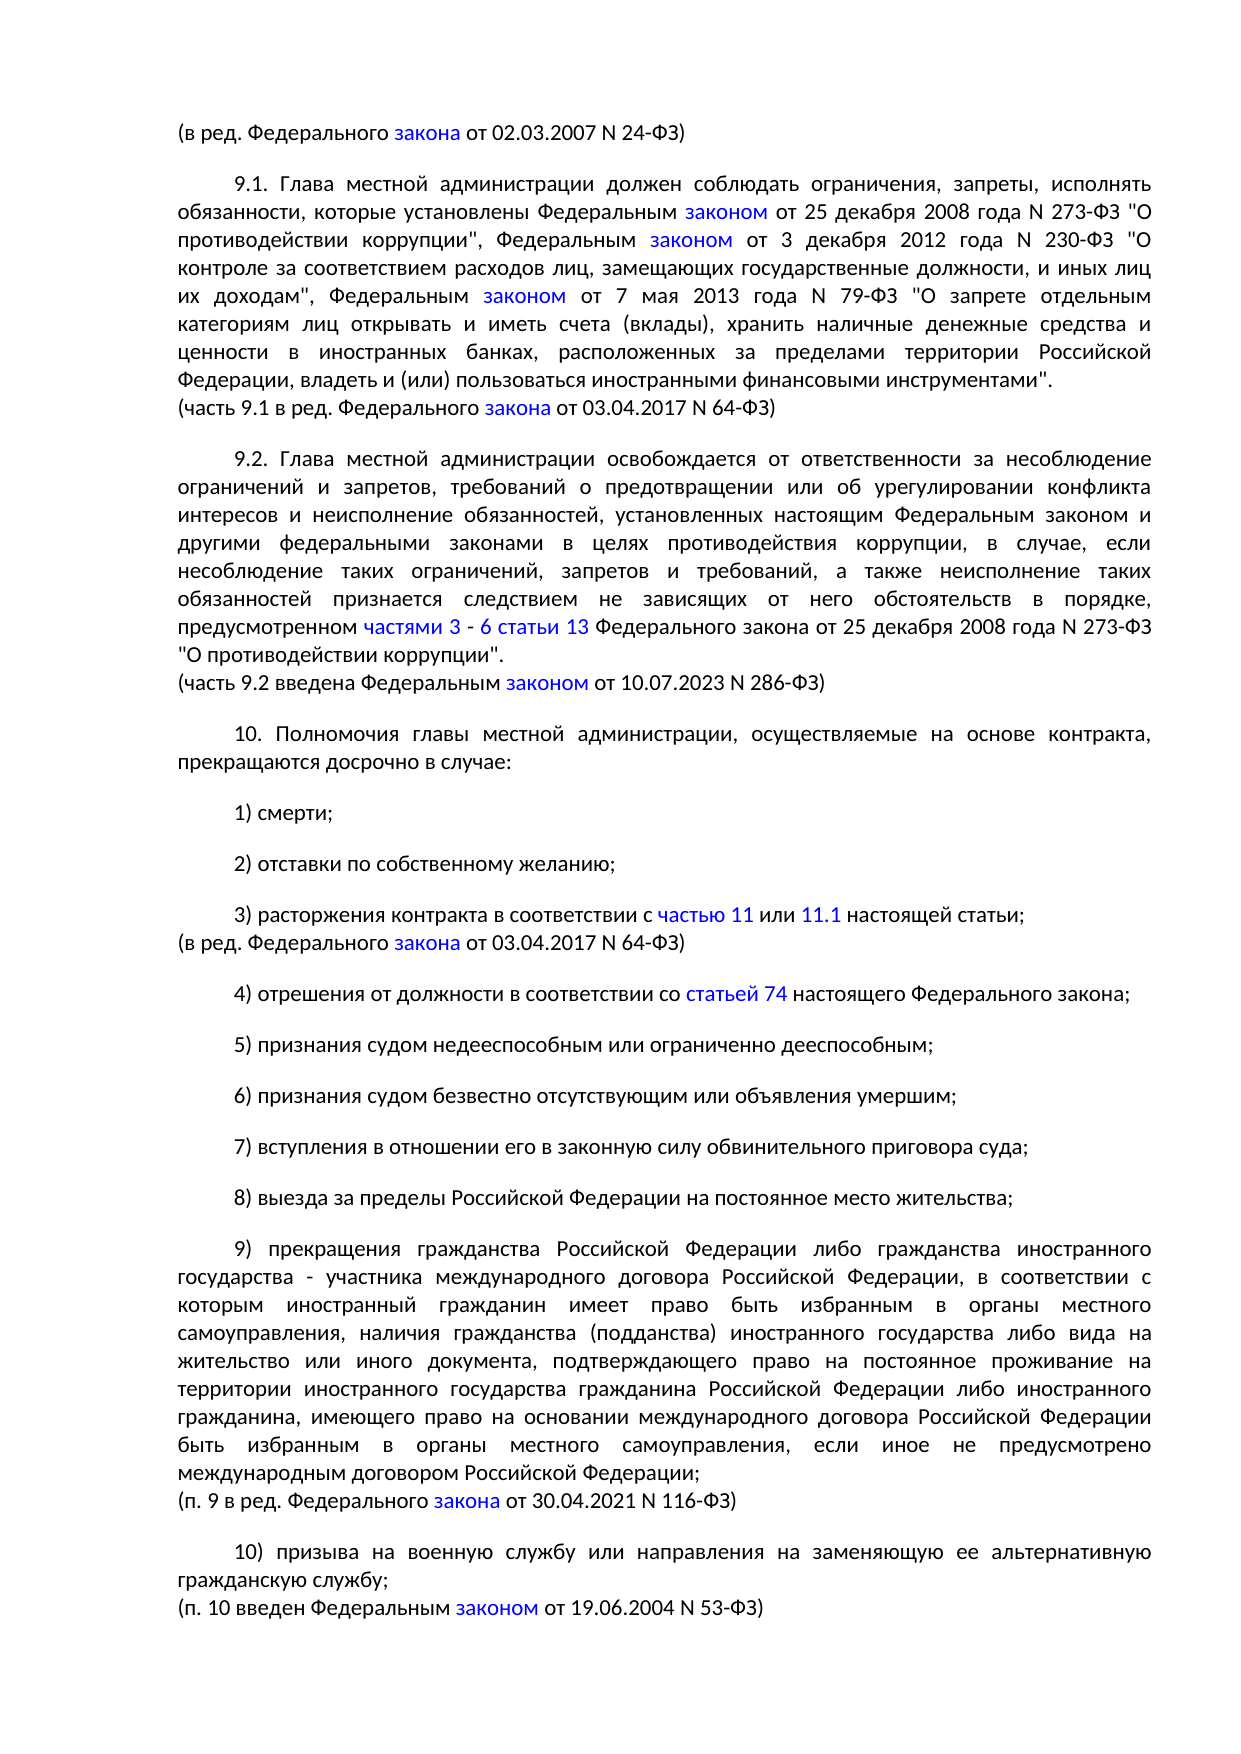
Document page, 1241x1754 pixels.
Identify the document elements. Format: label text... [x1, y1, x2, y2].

text (часть 9.1 в ред. Федерального закона от 03.04.2017 N 64-ФЗ) [177, 393, 1152, 421]
text 9.2. Глава местной администрации освобождается от ответственности за несоблюдение ограничений и запретов, требований о предотвращении или об урегулировании конфликта интересов и неисполнение обязанностей, установленных настоящим Федеральным законом и другими федеральными законами в целях противодействия коррупции, в случае, если несоблюдение таких ограничений, запретов и требований, а также неисполнение таких обязанностей признается следствием не зависящих от него обстоятельств в порядке, предусмотренном частями 3 - 6 статьи 13 Федерального закона от 25 декабря 2008 года N 273-ФЗ "О противодействии коррупции". [177, 444, 1152, 668]
text (в ред. Федерального закона от 03.04.2017 N 64-ФЗ) [177, 928, 1152, 956]
text (в ред. Федерального закона от 02.03.2007 N 24-ФЗ) [177, 118, 1152, 146]
text (п. 10 введен Федеральным законом от 19.06.2004 N 53-ФЗ) [177, 1593, 1152, 1621]
text 1) смерти; [177, 798, 1152, 826]
text 8) выезда за пределы Российской Федерации на постоянное место жительства; [177, 1183, 1152, 1211]
text 7) вступления в отношении его в законную силу обвинительного приговора суда; [177, 1132, 1152, 1160]
text 9) прекращения гражданства Российской Федерации либо гражданства иностранного государства - участника международного договора Российской Федерации, в соответствии с которым иностранный гражданин имеет право быть избранным в органы местного самоуправления, наличия гражданства (подданства) иностранного государства либо вида на жительство или иного документа, подтверждающего право на постоянное проживание на территории иностранного государства гражданина Российской Федерации либо иностранного гражданина, имеющего право на основании международного договора Российской Федерации быть избранным в органы местного самоуправления, если иное не предусмотрено международным договором Российской Федерации; [177, 1234, 1152, 1486]
text 6) признания судом безвестно отсутствующим или объявления умершим; [177, 1081, 1152, 1109]
text 10) призыва на военную службу или направления на заменяющую ее альтернативную гражданскую службу; [177, 1537, 1152, 1593]
text 4) отрешения от должности в соответствии со статьей 74 настоящего Федерального закона; [177, 979, 1152, 1007]
text 2) отставки по собственному желанию; [177, 849, 1152, 877]
text 5) признания судом недееспособным или ограниченно дееспособным; [177, 1030, 1152, 1058]
text 10. Полномочия главы местной администрации, осуществляемые на основе контракта, прекращаются досрочно в случае: [177, 719, 1152, 775]
text (п. 9 в ред. Федерального закона от 30.04.2021 N 116-ФЗ) [177, 1486, 1152, 1514]
text 3) расторжения контракта в соответствии с частью 11 или 11.1 настоящей статьи; [177, 900, 1152, 928]
text (часть 9.2 введена Федеральным законом от 10.07.2023 N 286-ФЗ) [177, 668, 1152, 696]
text 9.1. Глава местной администрации должен соблюдать ограничения, запреты, исполнять обязанности, которые установлены Федеральным законом от 25 декабря 2008 года N 273-ФЗ "О противодействии коррупции", Федеральным законом от 3 декабря 2012 года N 230-ФЗ "О контроле за соответствием расходов лиц, замещающих государственные должности, и иных лиц их доходам", Федеральным законом от 7 мая 2013 года N 79-ФЗ "О запрете отдельным категориям лиц открывать и иметь счета (вклады), хранить наличные денежные средства и ценности в иностранных банках, расположенных за пределами территории Российской Федерации, владеть и (или) пользоваться иностранными финансовыми инструментами". [177, 169, 1152, 393]
